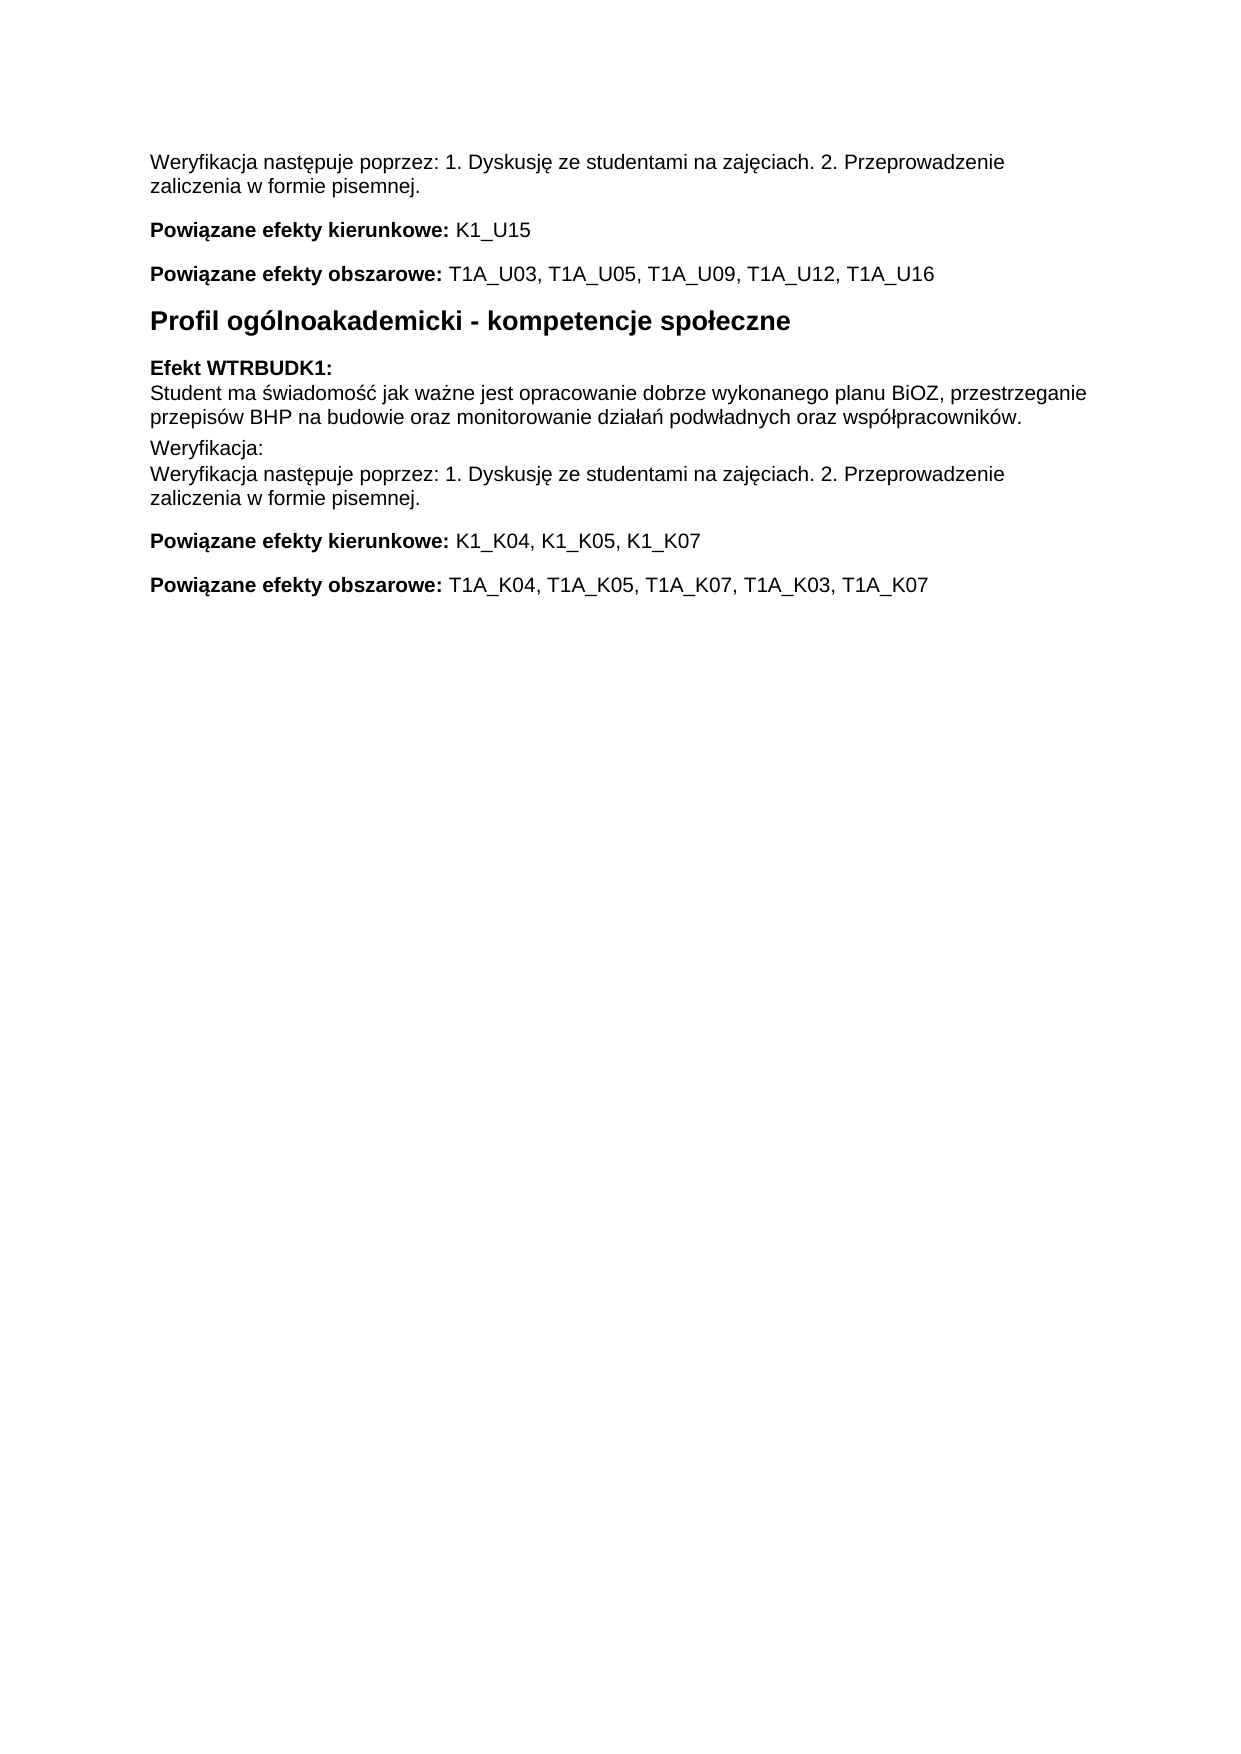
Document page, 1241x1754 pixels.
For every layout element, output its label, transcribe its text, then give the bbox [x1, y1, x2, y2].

subtitle Profil ogólnoakademicki - kompetencje społeczne [150, 305, 1090, 336]
text Powiązane efekty kierunkowe: K1_K04, K1_K05, K1_K07 [150, 529, 1090, 553]
text Weryfikacja następuje poprzez: 1. Dyskusję ze studentami na zajęciach. 2. Przeprowadzenie zaliczenia w formie pisemnej. [150, 150, 1090, 198]
text Powiązane efekty kierunkowe: K1_U15 [150, 218, 1090, 242]
text Student ma świadomość jak ważne jest opracowanie dobrze wykonanego planu BiOZ, przestrzeganie przepisów BHP na budowie oraz monitorowanie działań podwładnych oraz współpracowników. [150, 381, 1090, 429]
text Powiązane efekty obszarowe: T1A_U03, T1A_U05, T1A_U09, T1A_U12, T1A_U16 [150, 261, 1090, 285]
text Powiązane efekty obszarowe: T1A_K04, T1A_K05, T1A_K07, T1A_K03, T1A_K07 [150, 573, 1090, 597]
text Weryfikacja następuje poprzez: 1. Dyskusję ze studentami na zajęciach. 2. Przeprowadzenie zaliczenia w formie pisemnej. [150, 461, 1090, 509]
text Efekt WTRBUDK1: [150, 356, 1090, 380]
text Weryfikacja: [150, 435, 1090, 459]
